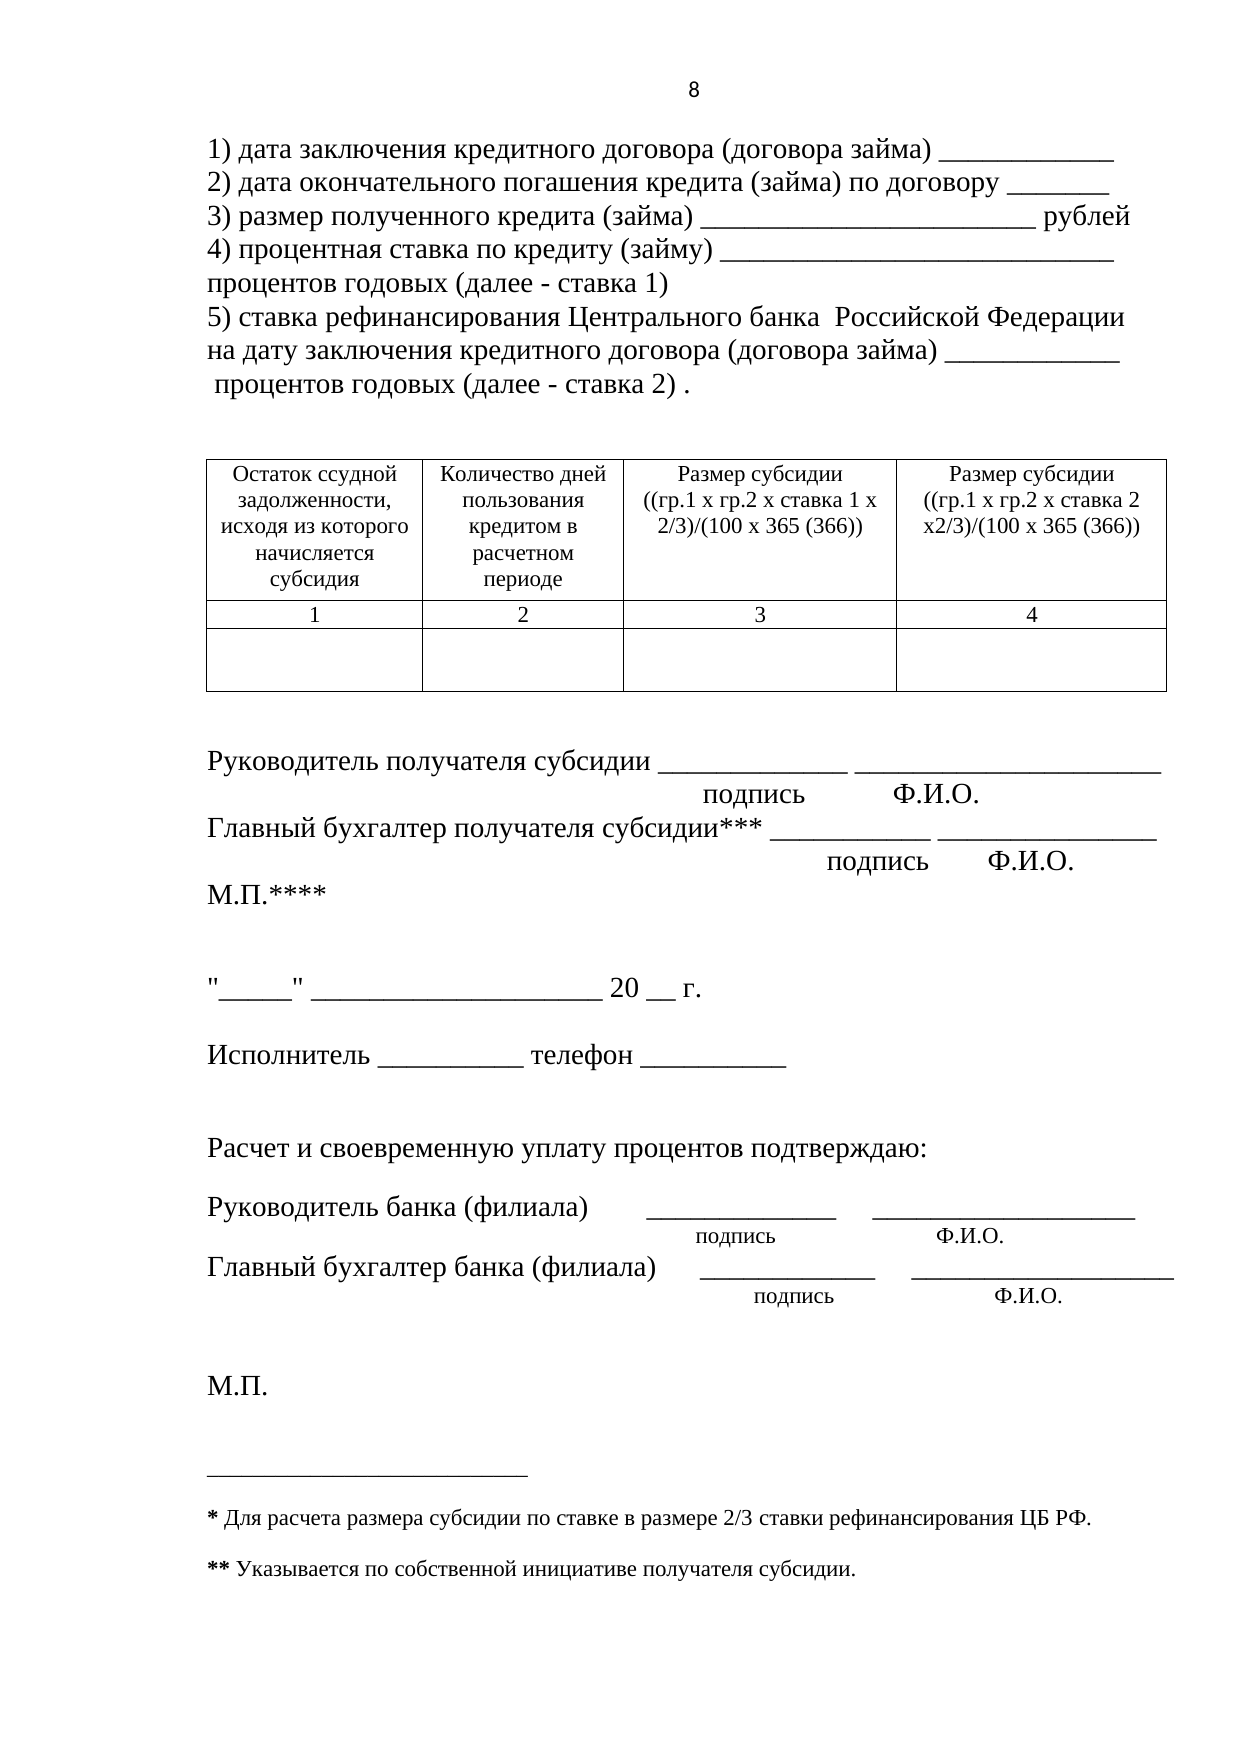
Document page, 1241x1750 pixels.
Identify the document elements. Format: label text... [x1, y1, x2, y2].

table_header Остаток ссудной задолженности, исходя из которого начисляется субсидия [207, 460, 422, 600]
text подпись Ф.И.О. [207, 843, 1181, 877]
text 2) дата окончательного погашения кредита (займа) по договору _______ [207, 164, 1181, 198]
table_cell 3 [624, 601, 896, 628]
text М.П.**** [207, 877, 1181, 910]
text 3) размер полученного кредита (займа) _______________________ рублей [207, 198, 1181, 232]
table_cell [624, 629, 896, 691]
table_header Размер субсидии ((гр.1 х гр.2 х ставка 1 х 2/3)/(100 х 365 (366)) [624, 460, 896, 600]
text Главный бухгалтер получателя субсидии*** ___________ _______________ [207, 810, 1181, 843]
text подпись Ф.И.О. [207, 1223, 1181, 1249]
text М.П. [207, 1368, 1181, 1402]
text Исполнитель __________ телефон __________ [207, 1037, 1181, 1070]
table_cell [207, 629, 422, 691]
text "_____" ____________________ 20 __ г. [207, 970, 1181, 1003]
table_cell [897, 629, 1166, 691]
text процентов годовых (далее - ставка 1) [207, 265, 1181, 299]
table_header Количество дней пользования кредитом в расчетном периоде [423, 460, 623, 600]
text Руководитель получателя субсидии _____________ _____________________ [207, 743, 1181, 776]
table_header Размер субсидии ((гр.1 х гр.2 х ставка 2 х2/3)/(100 х 365 (366)) [897, 460, 1166, 600]
text ____________________________ [207, 1453, 1181, 1479]
text Расчет и своевременную уплату процентов подтверждаю: [207, 1130, 1181, 1163]
text * Для расчета размера субсидии по ставке в размере 2/3 ставки рефинансирования ЦБ РФ. [207, 1504, 1181, 1530]
text Руководитель банка (филиала) _____________ __________________ [207, 1189, 1181, 1223]
text 1) дата заключения кредитного договора (договора займа) ____________ [207, 131, 1181, 164]
table_cell 2 [423, 601, 623, 628]
text 4) процентная ставка по кредиту (займу) ___________________________ [207, 232, 1181, 265]
text подпись Ф.И.О. [207, 1282, 1181, 1309]
table_cell 4 [897, 601, 1166, 628]
text Главный бухгалтер банка (филиала) ____________ __________________ [207, 1249, 1181, 1282]
text процентов годовых (далее - ставка 2) . [207, 366, 1181, 399]
table_cell [423, 629, 623, 691]
table_cell 1 [207, 601, 422, 628]
text на дату заключения кредитного договора (договора займа) ____________ [207, 332, 1181, 366]
text ** Указывается по собственной инициативе получателя субсидии. [207, 1555, 1181, 1581]
text подпись Ф.И.О. [207, 776, 1181, 810]
text 5) ставка рефинансирования Центрального банка Российской Федерации [207, 299, 1181, 332]
